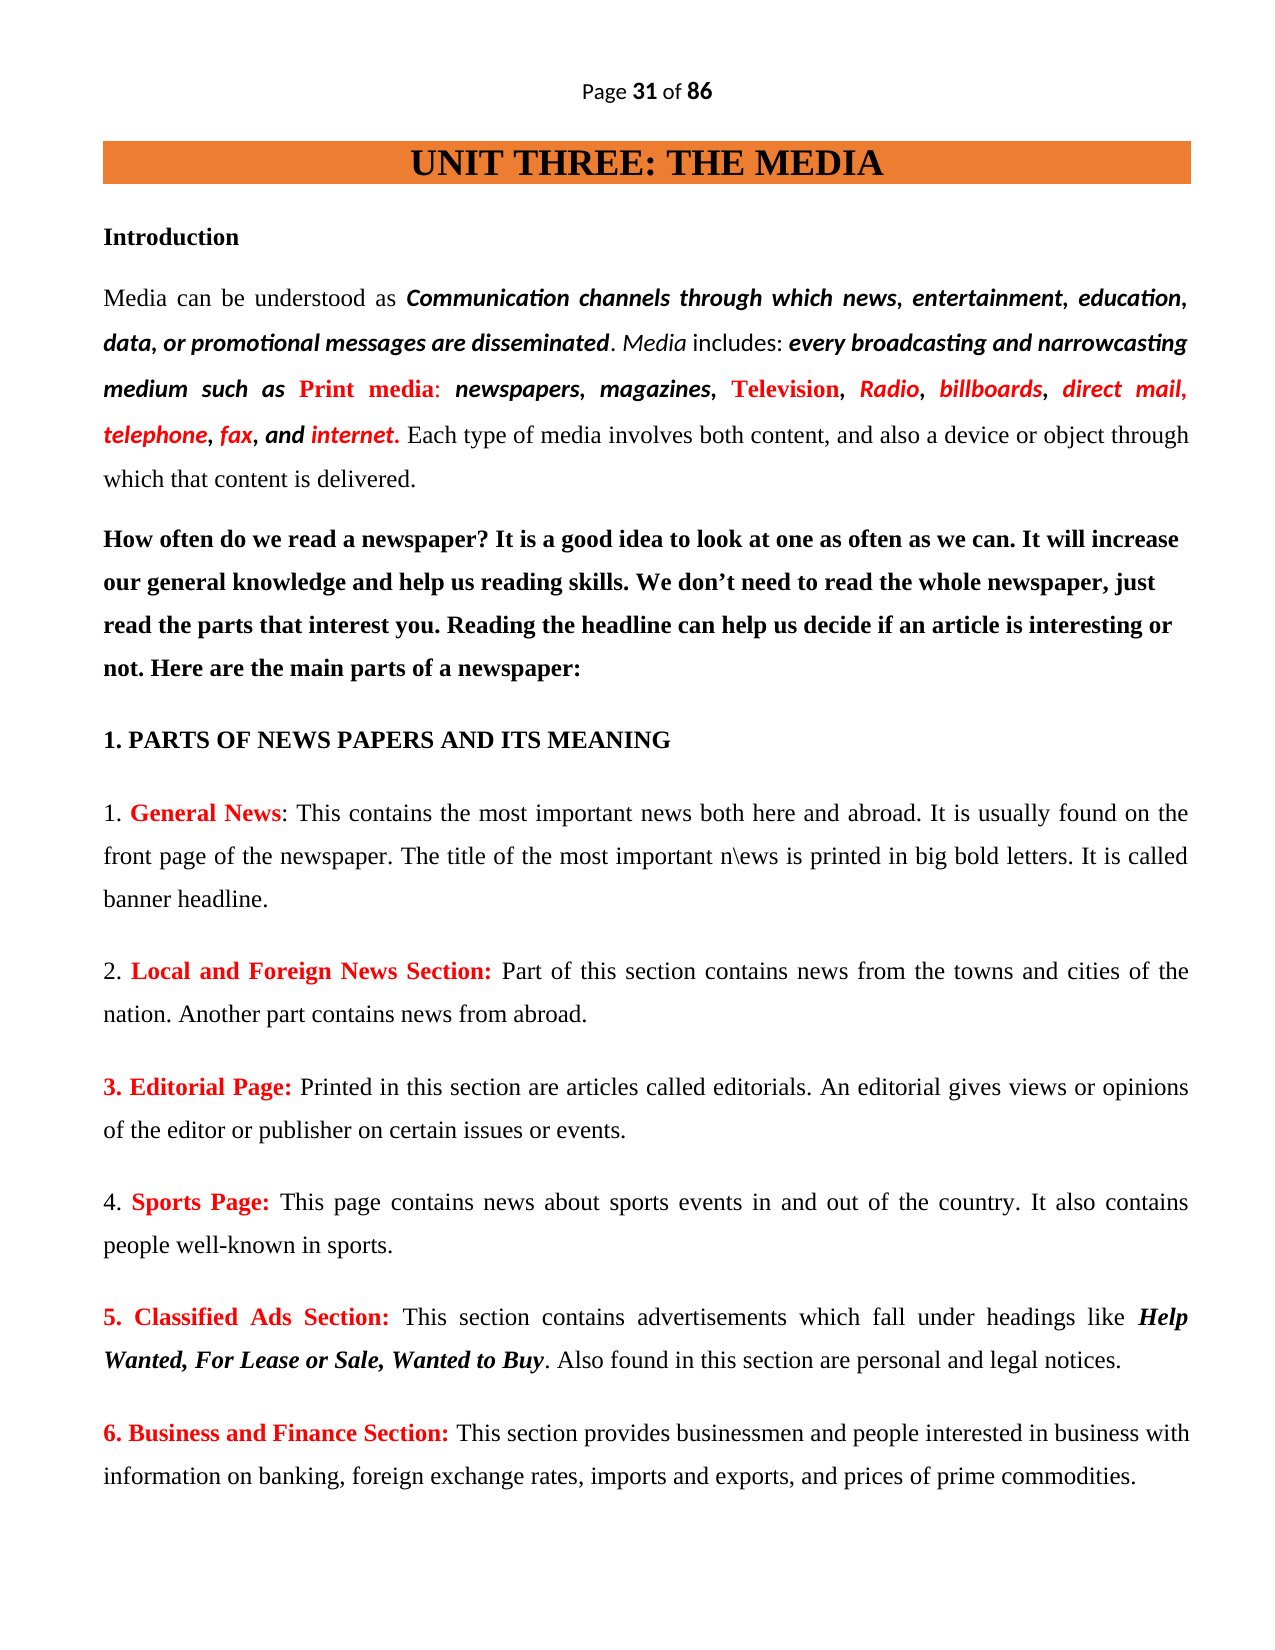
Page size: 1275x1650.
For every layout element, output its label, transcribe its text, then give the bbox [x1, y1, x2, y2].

text How often do we read a newspaper? It is a good idea to look at one as often as we can. It will increase our general knowledge and help us reading skills. We don’t need to read the whole newspaper, just read the parts that interest you. Reading the headline can help us decide if an article is interesting or not. Here are the main parts of a newspaper: [103, 524, 1191, 682]
text 2. Local and Foreign News Section: Part of this section contains news from the towns and cities of the nation. Another part contains news from abroad. [103, 956, 1191, 1028]
text 1. General News: This contains the most important news both here and abroad. It is usually found on the front page of the newspaper. The title of the most important n\ews is printed in big bold letters. It is called banner headline. [103, 798, 1191, 913]
text Media can be understood as Communication channels through which news, entertainment, education, data, or promotional messages are disseminated. Media includes: every broadcasting and narrowcasting medium such as Print media: newspapers, magazines, Television, Radio, billboards, direct mail, telephone, fax, and internet. Each type of media involves both content, and also a device or object through which that content is delivered. [103, 282, 1191, 493]
text 5. Classified Ads Section: This section contains advertisements which fall under headings like Help Wanted, For Lease or Sale, Wanted to Buy. Also found in this section are personal and legal notices. [103, 1302, 1191, 1374]
text 3. Editorial Page: Printed in this section are articles called editorials. An editorial gives views or opinions of the editor or publisher on certain issues or events. [103, 1072, 1191, 1143]
text 1. PARTS OF NEWS PAPERS AND ITS MEANING [103, 725, 1191, 754]
text UNIT THREE: THE MEDIA [103, 141, 1191, 184]
text 6. Business and Finance Section: This section provides businessmen and people interested in business with information on banking, foreign exchange rates, imports and exports, and prices of prime commodities. [103, 1418, 1191, 1490]
text 4. Sports Page: This page contains news about sports events in and out of the country. It also contains people well-known in sports. [103, 1187, 1191, 1259]
text Introduction [103, 222, 1191, 251]
